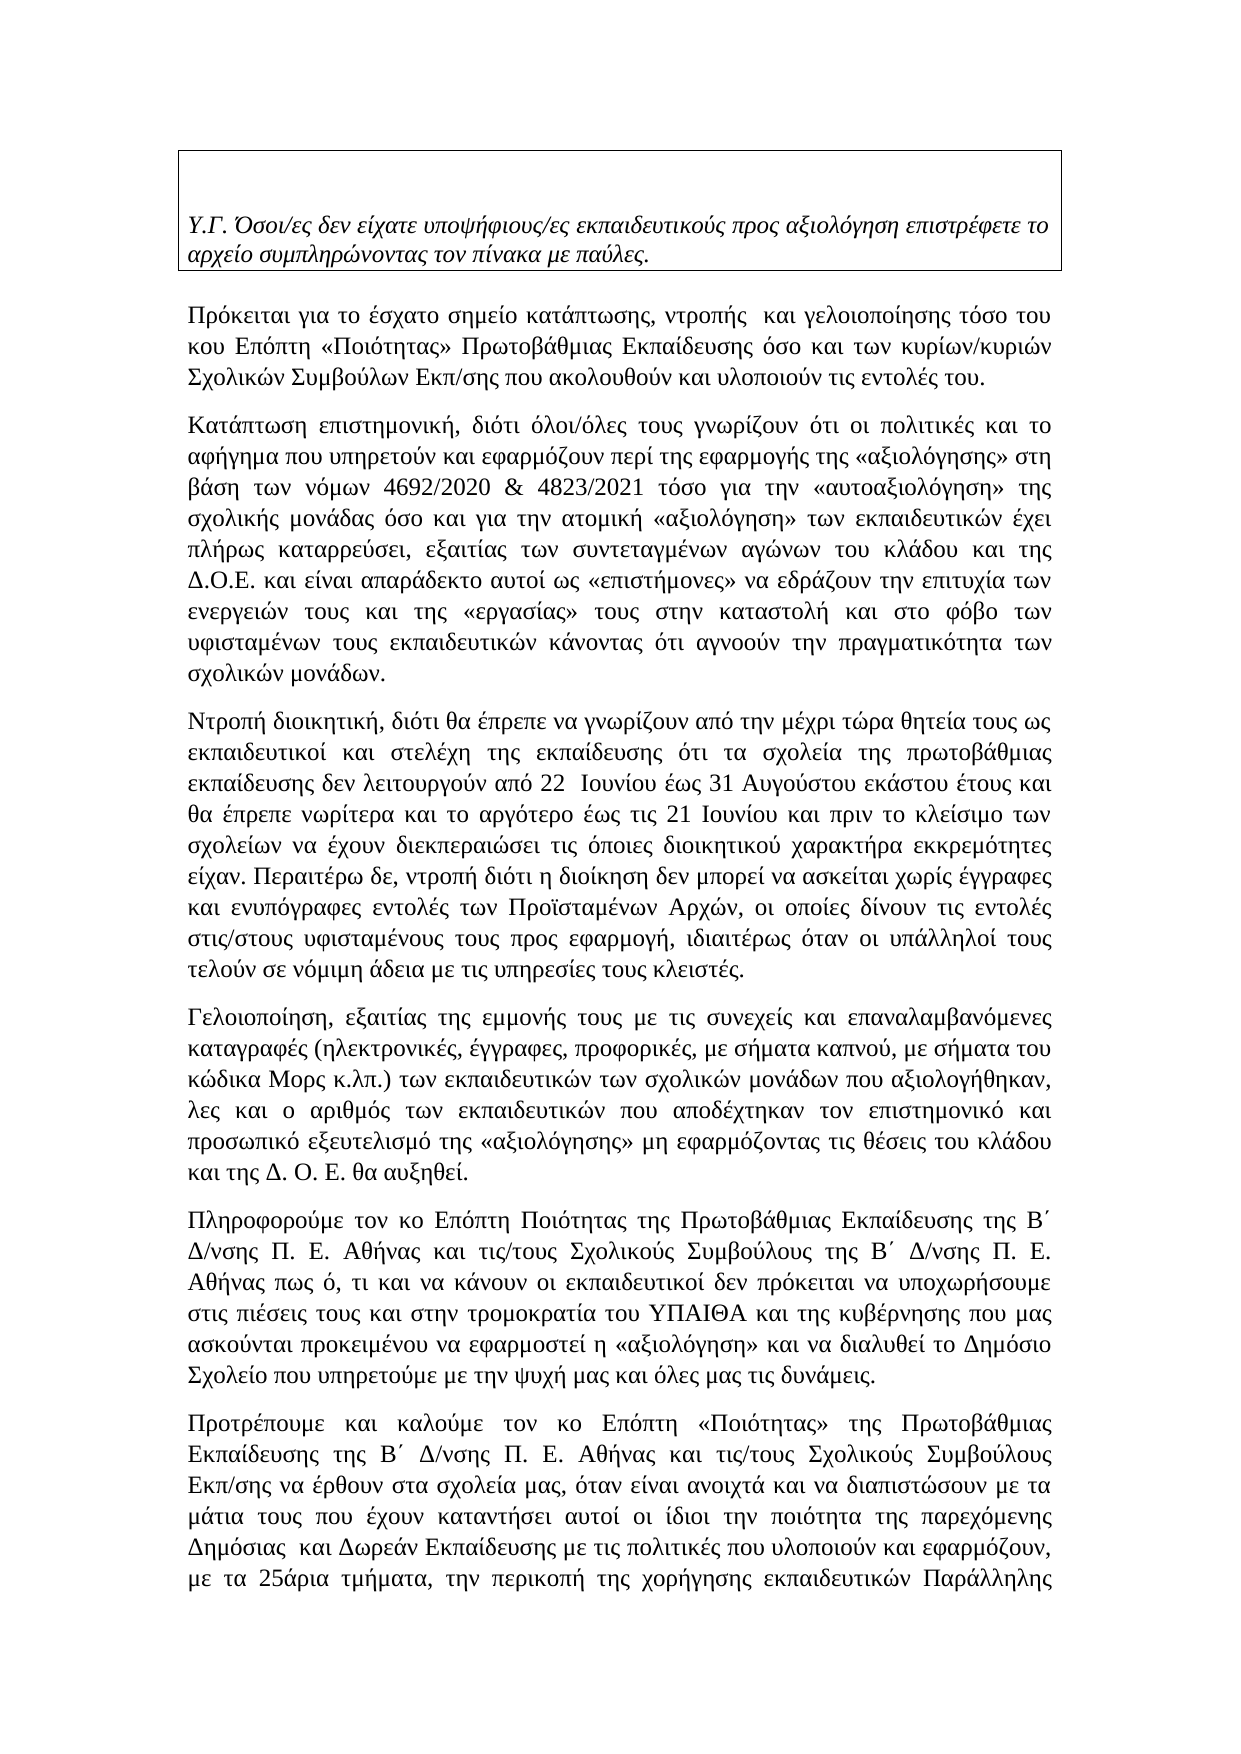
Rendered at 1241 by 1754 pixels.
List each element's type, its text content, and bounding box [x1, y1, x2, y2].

text Ντροπή διοικητική, διότι θα έπρεπε να γνωρίζουν από την μέχρι τώρα θητεία τους ως εκπαιδευτικοί και στελέχη της εκπαίδευσης ότι τα σχολεία της πρωτοβάθμιας εκπαίδευσης δεν λειτουργούν από 22 Ιουνίου έως 31 Αυγούστου εκάστου έτους και θα έπρεπε νωρίτερα και το αργότερο έως τις 21 Ιουνίου και πριν το κλείσιμο των σχολείων να έχουν διεκπεραιώσει τις όποιες διοικητικού χαρακτήρα εκκρεμότητες είχαν. Περαιτέρω δε, ντροπή διότι η διοίκηση δεν μπορεί να ασκείται χωρίς έγγραφες και ενυπόγραφες εντολές των Προϊσταμένων Αρχών, οι οποίες δίνουν τις εντολές στις/στους υφισταμένους τους προς εφαρμογή, ιδιαιτέρως όταν οι υπάλληλοί τους τελούν σε νόμιμη άδεια με τις υπηρεσίες τους κλειστές. [187, 706, 1053, 983]
text Πρόκειται για το έσχατο σημείο κατάπτωσης, ντροπής και γελοιοποίησης τόσο του κου Επόπτη «Ποιότητας» Πρωτοβάθμιας Εκπαίδευσης όσο και των κυρίων/κυριών Σχολικών Συμβούλων Εκπ/σης που ακολουθούν και υλοποιούν τις εντολές του. [187, 300, 1053, 391]
text Γελοιοποίηση, εξαιτίας της εμμονής τους με τις συνεχείς και επαναλαμβανόμενες καταγραφές (ηλεκτρονικές, έγγραφες, προφορικές, με σήματα καπνού, με σήματα του κώδικα Μορς κ.λπ.) των εκπαιδευτικών των σχολικών μονάδων που αξιολογήθηκαν, λες και ο αριθμός των εκπαιδευτικών που αποδέχτηκαν τον επιστημονικό και προσωπικό εξευτελισμό της «αξιολόγησης» μη εφαρμόζοντας τις θέσεις του κλάδου και της Δ. Ο. Ε. θα αυξηθεί. [187, 1002, 1053, 1186]
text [187, 1408, 1053, 1592]
text Πληροφορούμε τον κο Επόπτη Ποιότητας της Πρωτοβάθμιας Εκπαίδευσης της Β΄ Δ/νσης Π. Ε. Αθήνας και τις/τους Σχολικούς Συμβούλους της Β΄ Δ/νσης Π. Ε. Αθήνας πως ό, τι και να κάνουν οι εκπαιδευτικοί δεν πρόκειται να υποχωρήσουμε στις πιέσεις τους και στην τρομοκρατία του ΥΠΑΙΘΑ και της κυβέρνησης που μας ασκούνται προκειμένου να εφαρμοστεί η «αξιολόγηση» και να διαλυθεί το Δημόσιο Σχολείο που υπηρετούμε με την ψυχή μας και όλες μας τις δυνάμεις. [187, 1205, 1053, 1389]
text Υ.Γ. Όσοι/ες δεν είχατε υποψήφιους/ες εκπαιδευτικούς προς αξιολόγηση επιστρέφετε το αρχείο συμπληρώνοντας τον πίνακα με παύλες. [179, 207, 1061, 270]
text Κατάπτωση επιστημονική, διότι όλοι/όλες τους γνωρίζουν ότι οι πολιτικές και το αφήγημα που υπηρετούν και εφαρμόζουν περί της εφαρμογής της «αξιολόγησης» στη βάση των νόμων 4692/2020 & 4823/2021 τόσο για την «αυτοαξιολόγηση» της σχολικής μονάδας όσο και για την ατομική «αξιολόγηση» των εκπαιδευτικών έχει πλήρως καταρρεύσει, εξαιτίας των συντεταγμένων αγώνων του κλάδου και της Δ.Ο.Ε. και είναι απαράδεκτο αυτοί ως «επιστήμονες» να εδράζουν την επιτυχία των ενεργειών τους και της «εργασίας» τους στην καταστολή και στο φόβο των υφισταμένων τους εκπαιδευτικών κάνοντας ότι αγνοούν την πραγματικότητα των σχολικών μονάδων. [187, 410, 1053, 687]
